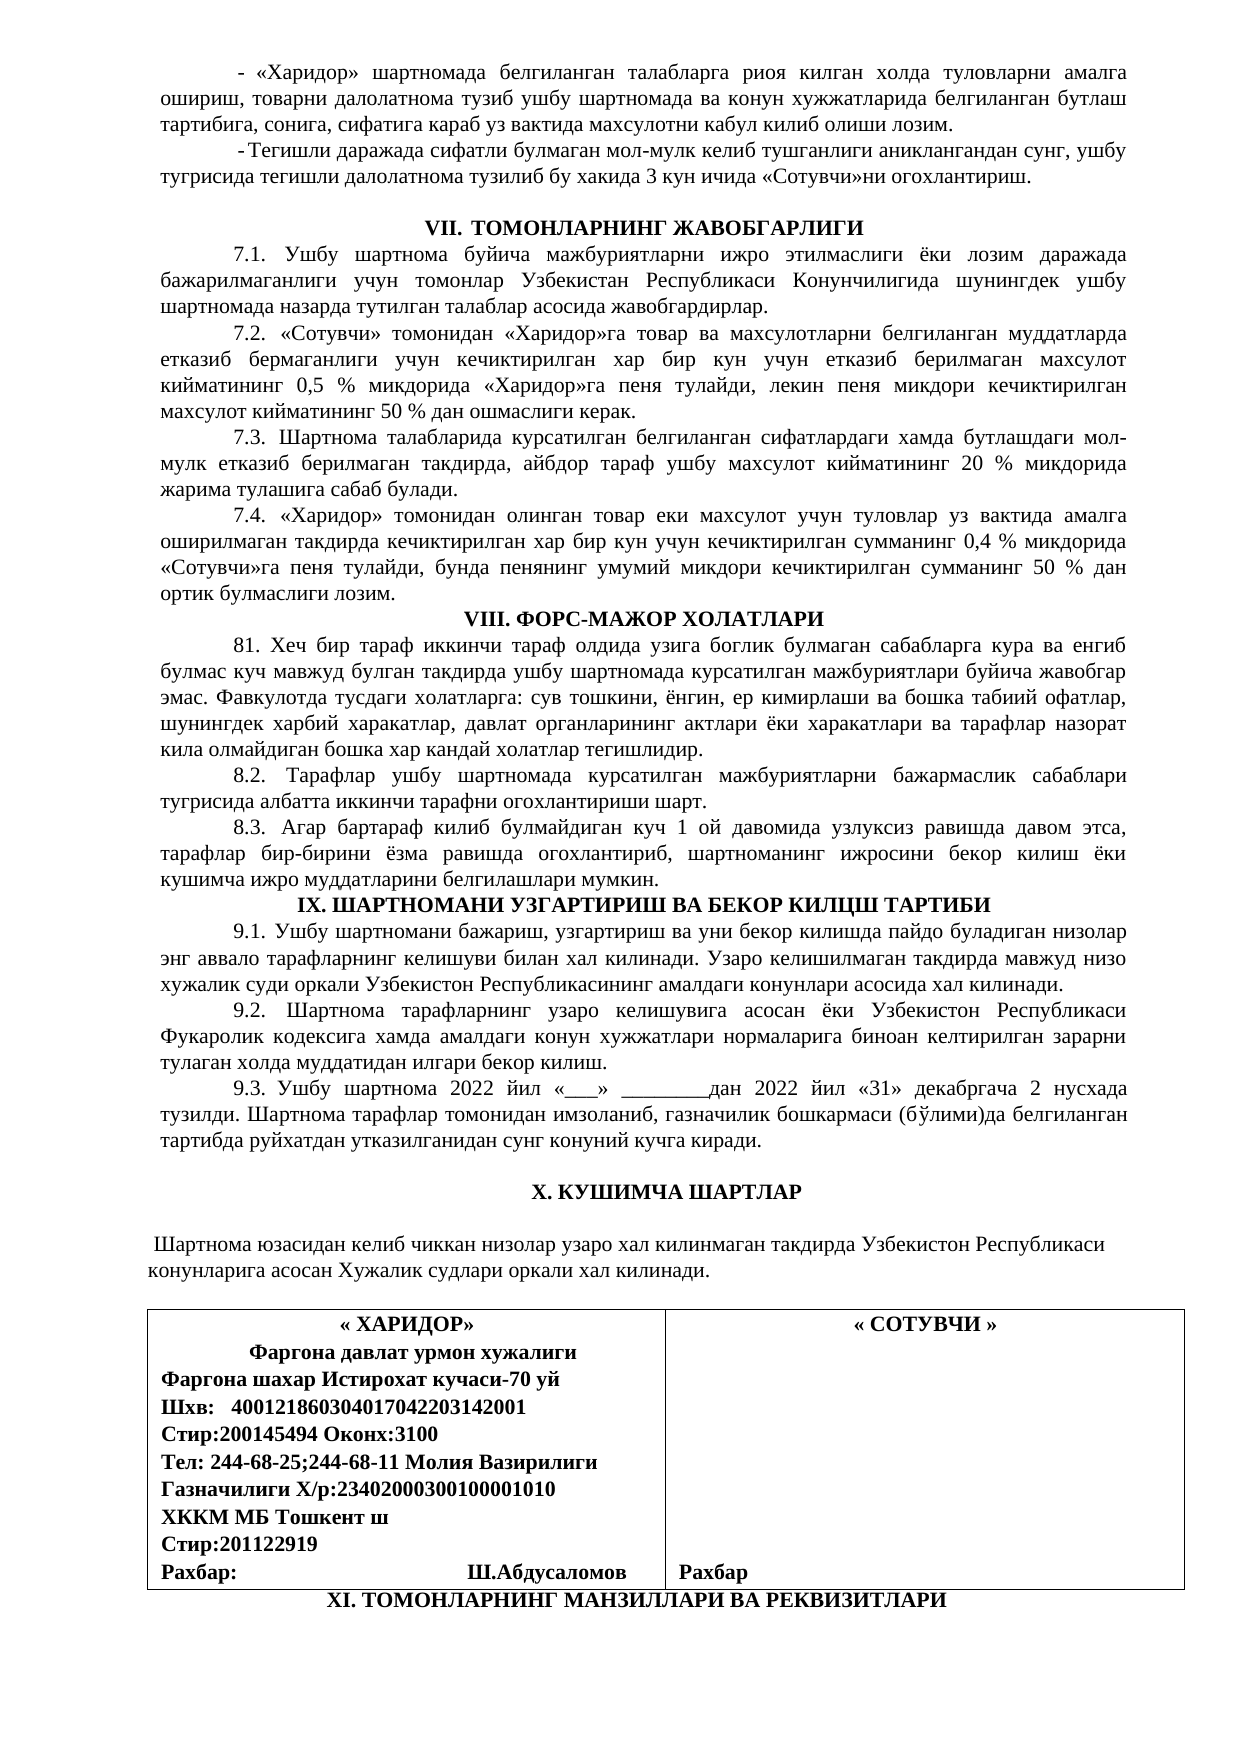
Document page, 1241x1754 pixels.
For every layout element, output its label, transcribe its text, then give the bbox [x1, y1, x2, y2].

list Ушбу шартнома буйича мажбуриятларни ижро этилмаслиги ёки лозим даражада бажарилмаганлиги учун томонлар Узбекистан Республикаси Конунчилигида шунингдек ушбу шартномада назарда тутилган талаблар асосида жавобгардирлар. [160, 241, 1128, 319]
list Шартнома тарафларнинг узаро келишувига асосан ёки Узбекистон Республикаси Фукаролик кодексига хамда амалдаги конун хужжатлари нормаларига биноан келтирилган зарарни тулаган холда муддатидан илгари бекор килиш. [160, 996, 1128, 1074]
list Тегишли даражада сифатли булмаган мол-мулк келиб тушганлиги аниклангандан сунг, ушбу тугрисида тегишли далолатнома тузилиб бу хакида 3 кун ичида «Сотувчи»ни огохлантириш. [160, 137, 1128, 189]
list Ушбу шартнома 2022 йил «___» ________дан 2022 йил «31» декабргача 2 нусхада тузилди. Шартнома тарафлар томонидан имзоланиб, газначилик бошкармаси (бўлими)да белгиланган тартибда руйхатдан утказилганидан сунг конуний кучга киради. [160, 1074, 1128, 1152]
text IX. ШАРТНОМАНИ УЗГАРТИРИШ ВА БЕКОР КИЛЦШ ТАРТИБИ [148, 892, 1140, 918]
text Шартнома юзасидан келиб чиккан низолар узаро хал килинмаган такдирда Узбекистон Республикаси конунларига асосан Хужалик судлари оркали хал килинади. [148, 1231, 1128, 1283]
text VIII. ФОРС-МАЖОР ХОЛАТЛАРИ [148, 606, 1140, 632]
table_header « ХАРИДОР» Фаргона давлат урмон хужалиги Фаргона шахар Истирохат кучаси-70 уй Шхв: 400121860304017042203142001 Стир:200145494 Оконх:3100 Тел: 244-68-25;244-68-11 Молия Вазирилиги Газначилиги Х/р:23402000300100001010 ХККМ МБ Тошкент ш Стир:201122919 Рахбар: Ш.Абдусаломов [148, 1310, 665, 1589]
list Ушбу шартномани бажариш, узгартириш ва уни бекор килишда пайдо буладиган низолар энг аввало тарафларнинг келишуви билан хал килинади. Узаро келишилмаган такдирда мавжуд низо хужалик суди оркали Узбекистон Республикасининг амалдаги конунлари асосида хал килинади. [160, 918, 1128, 996]
list Шартнома талабларида курсатилган белгиланган сифатлардаги хамда бутлашдаги мол- мулк етказиб берилмаган такдирда, айбдор тараф ушбу махсулот кийматининг 20 % микдорида жарима тулашига сабаб булади. [160, 423, 1128, 501]
list Агар бартараф килиб булмайдиган куч 1 ой давомида узлуксиз равишда давом этса, тарафлар бир-бирини ёзма равишда огохлантириб, шартноманинг ижросини бекор килиш ёки кушимча ижро муддатларини белгилашлари мумкин. [160, 814, 1128, 892]
table_header « СОТУВЧИ » Рахбар [666, 1310, 1184, 1589]
list «Харидор» томонидан олинган товар еки махсулот учун туловлар уз вактида амалга оширилмаган такдирда кечиктирилган хар бир кун учун кечиктирилган сумманинг 0,4 % микдорида «Сотувчи»га пеня тулайди, бунда пенянинг умумий микдори кечиктирилган сумманинг 50 % дан ортик булмаслиги лозим. [160, 501, 1128, 606]
text X. КУШИМЧА ШАРТЛАР [160, 1178, 1128, 1204]
text XI. ТОМОНЛАРНИНГ МАНЗИЛЛАРИ ВА РЕКВИЗИТЛАРИ [326, 1590, 1008, 1612]
list «Харидор» шартномада белгиланган талабларга риоя килган холда туловларни амалга ошириш, товарни далолатнома тузиб ушбу шартномада ва конун хужжатларида белгиланган бутлаш тартибига, сонига, сифатига караб уз вактида махсулотни кабул килиб олиши лозим. [160, 59, 1128, 137]
list «Сотувчи» томонидан «Харидор»га товар ва махсулотларни белгиланган муддатларда етказиб бермаганлиги учун кечиктирилган хар бир кун учун етказиб берилмаган махсулот кийматининг 0,5 % микдорида «Харидор»га пеня тулайди, лекин пеня микдори кечиктирилган махсулот кийматининг 50 % дан ошмаслиги керак. [160, 319, 1128, 423]
list ТОМОНЛАРНИНГ ЖАВОБГАРЛИГИ [148, 215, 1140, 241]
text 81. Хеч бир тараф иккинчи тараф олдида узига боглик булмаган сабабларга кура ва енгиб булмас куч мавжуд булган такдирда ушбу шартномада курсатилган мажбуриятлари буйича жавобгар эмас. Фавкулотда тусдаги холатларга: сув тошкини, ёнгин, ер кимирлаши ва бошка табиий офатлар, шунингдек харбий харакатлар, давлат органларининг актлари ёки харакатлари ва тарафлар назорат кила олмайдиган бошка хар кандай холатлар тегишлидир. [160, 632, 1128, 762]
list Тарафлар ушбу шартномада курсатилган мажбуриятларни бажармаслик сабаблари тугрисида албатта иккинчи тарафни огохлантириши шарт. [160, 762, 1128, 814]
